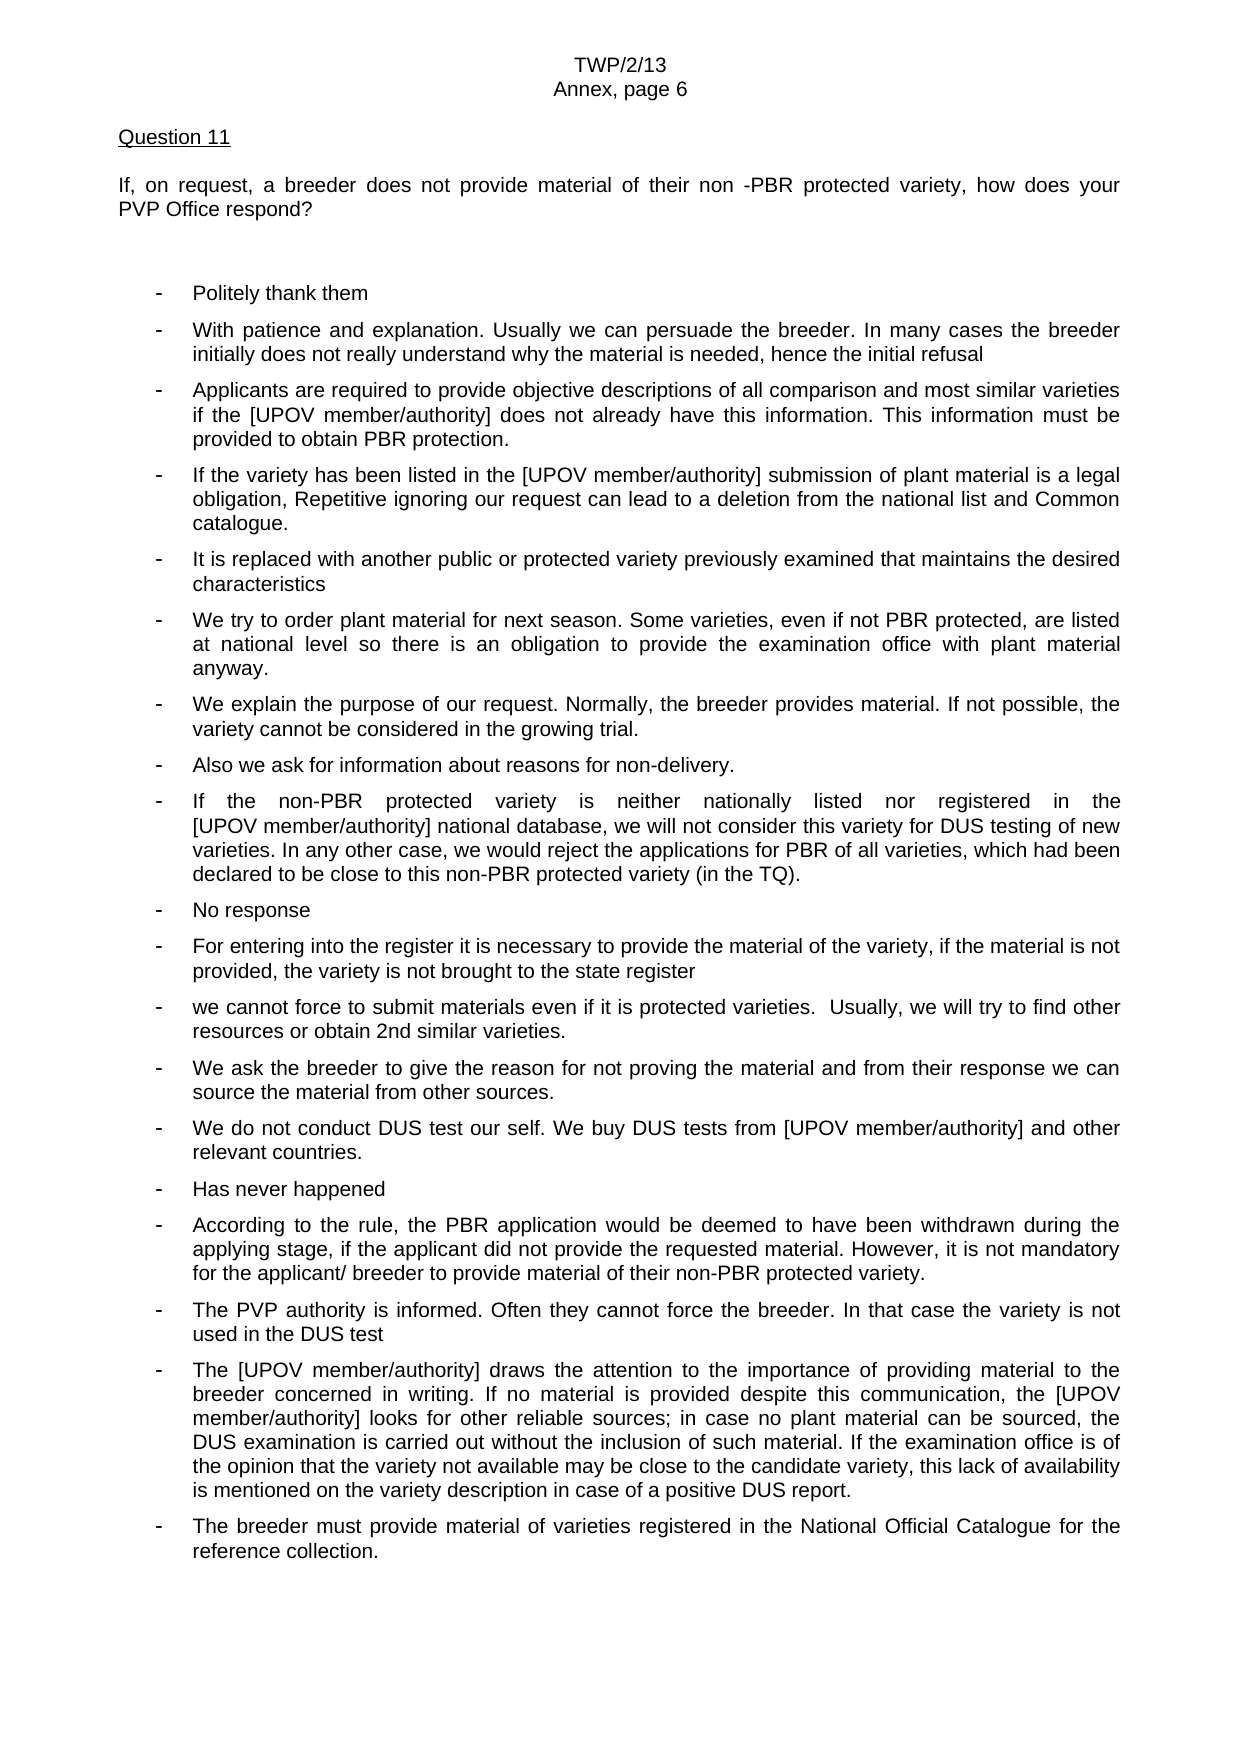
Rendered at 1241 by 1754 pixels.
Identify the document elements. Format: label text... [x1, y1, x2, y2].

list We ask the breeder to give the reason for not proving the material and from their response we can source the material from other sources. [155, 1055, 1122, 1103]
list The [UPOV member/authority] draws the attention to the importance of providing material to the breeder concerned in writing. If no material is provided despite this communication, the [UPOV member/authority] looks for other reliable sources; in case no plant material can be sourced, the DUS examination is carried out without the inclusion of such material. If the examination office is of the opinion that the variety not available may be close to the candidate variety, this lack of availability is mentioned on the variety description in case of a positive DUS report. [155, 1358, 1122, 1502]
list If the variety has been listed in the [UPOV member/authority] submission of plant material is a legal obligation, Repetitive ignoring our request can lead to a deletion from the national list and Common catalogue. [155, 463, 1122, 535]
list The breeder must provide material of varieties registered in the National Official Catalogue for the reference collection. [155, 1514, 1122, 1562]
list Applicants are required to provide objective descriptions of all comparison and most similar varieties if the [UPOV member/authority] does not already have this information. This information must be provided to obtain PBR protection. [155, 378, 1122, 450]
list Has never happened [155, 1176, 1122, 1201]
list With patience and explanation. Usually we can persuade the breeder. In many cases the breeder initially does not really understand why the material is needed, hence the initial refusal [155, 318, 1122, 366]
list We try to order plant material for next season. Some varieties, even if not PBR protected, are listed at national level so there is an obligation to provide the examination office with plant material anyway. [155, 608, 1122, 680]
list we cannot force to submit materials even if it is protected varieties. Usually, we will try to find other resources or obtain 2nd similar varieties. [155, 995, 1122, 1043]
list We explain the purpose of our request. Normally, the breeder provides material. If not possible, the variety cannot be considered in the growing trial. [155, 692, 1122, 740]
list The PVP authority is informed. Often they cannot force the breeder. In that case the variety is not used in the DUS test [155, 1297, 1122, 1346]
list Politely thank them [155, 281, 1122, 305]
list We do not conduct DUS test our self. We buy DUS tests from [UPOV member/authority] and other relevant countries. [155, 1116, 1122, 1164]
list It is replaced with another public or protected variety previously examined that maintains the desired characteristics [155, 547, 1122, 595]
list No response [155, 898, 1122, 922]
text If, on request, a breeder does not provide material of their non -PBR protected variety, how does your PVP Office respond? [118, 173, 1122, 221]
list According to the rule, the PBR application would be deemed to have been withdrawn during the applying stage, if the applicant did not provide the requested material. However, it is not mandatory for the applicant/ breeder to provide material of their non-PBR protected variety. [155, 1213, 1122, 1285]
list Also we ask for information about reasons for non-delivery. [155, 753, 1122, 777]
list For entering into the register it is necessary to provide the material of the variety, if the material is not provided, the variety is not brought to the state register [155, 934, 1122, 982]
list If the non-PBR protected variety is neither nationally listed nor registered in the [UPOV member/authority] national database, we will not consider this variety for DUS testing of new varieties. In any other case, we would reject the applications for PBR of all varieties, which had been declared to be close to this non-PBR protected variety (in the TQ). [155, 789, 1122, 885]
subtitle Question 11 [118, 125, 1122, 149]
